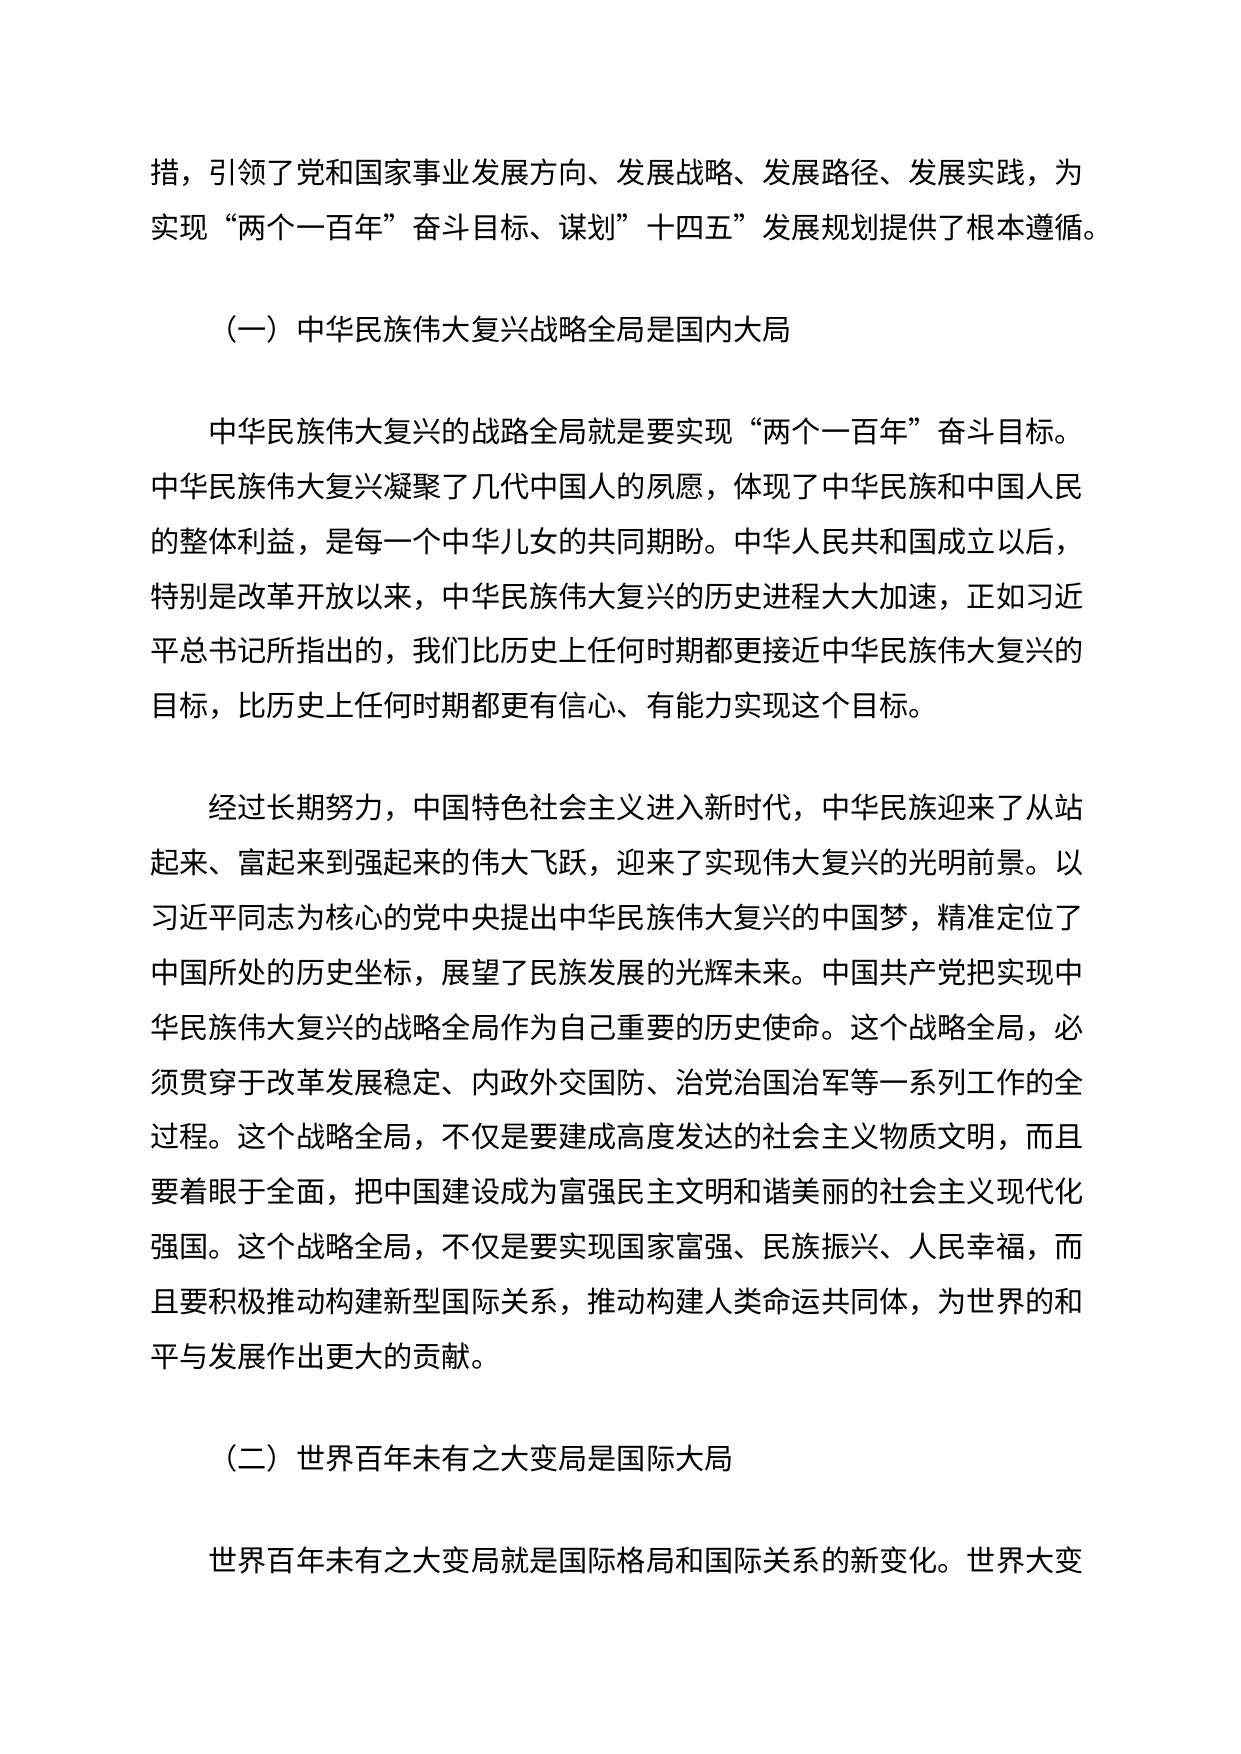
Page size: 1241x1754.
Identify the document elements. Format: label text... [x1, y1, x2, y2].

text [150, 1537, 1090, 1579]
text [150, 150, 1090, 247]
text （二）世界百年未有之大变局是国际大局 [150, 1435, 1090, 1478]
text 经过长期努力，中国特色社会主义进入新时代，中华民族迎来了从站起来、富起来到强起来的伟大飞跃，迎来了实现伟大复兴的光明前景。以习近平同志为核心的党中央提出中华民族伟大复兴的中国梦，精准定位了中国所处的历史坐标，展望了民族发展的光辉未来。中国共产党把实现中华民族伟大复兴的战略全局作为自己重要的历史使命。这个战略全局，必须贯穿于改革发展稳定、内政外交国防、治党治国治军等一系列工作的全过程。这个战略全局，不仅是要建成高度发达的社会主义物质文明，而且要着眼于全面，把中国建设成为富强民主文明和谐美丽的社会主义现代化强国。这个战略全局，不仅是要实现国家富强、民族振兴、人民幸福，而且要积极推动构建新型国际关系，推动构建人类命运共同体，为世界的和平与发展作出更大的贡献。 [150, 785, 1090, 1376]
text （一）中华民族伟大复兴战略全局是国内大局 [150, 307, 1090, 349]
text 中华民族伟大复兴的战路全局就是要实现“两个一百年”奋斗目标。中华民族伟大复兴凝聚了几代中国人的夙愿，体现了中华民族和中国人民的整体利益，是每一个中华儿女的共同期盼。中华人民共和国成立以后，特别是改革开放以来，中华民族伟大复兴的历史进程大大加速，正如习近平总书记所指出的，我们比历史上任何时期都更接近中华民族伟大复兴的目标，比历史上任何时期都更有信心、有能力实现这个目标。 [150, 408, 1090, 725]
